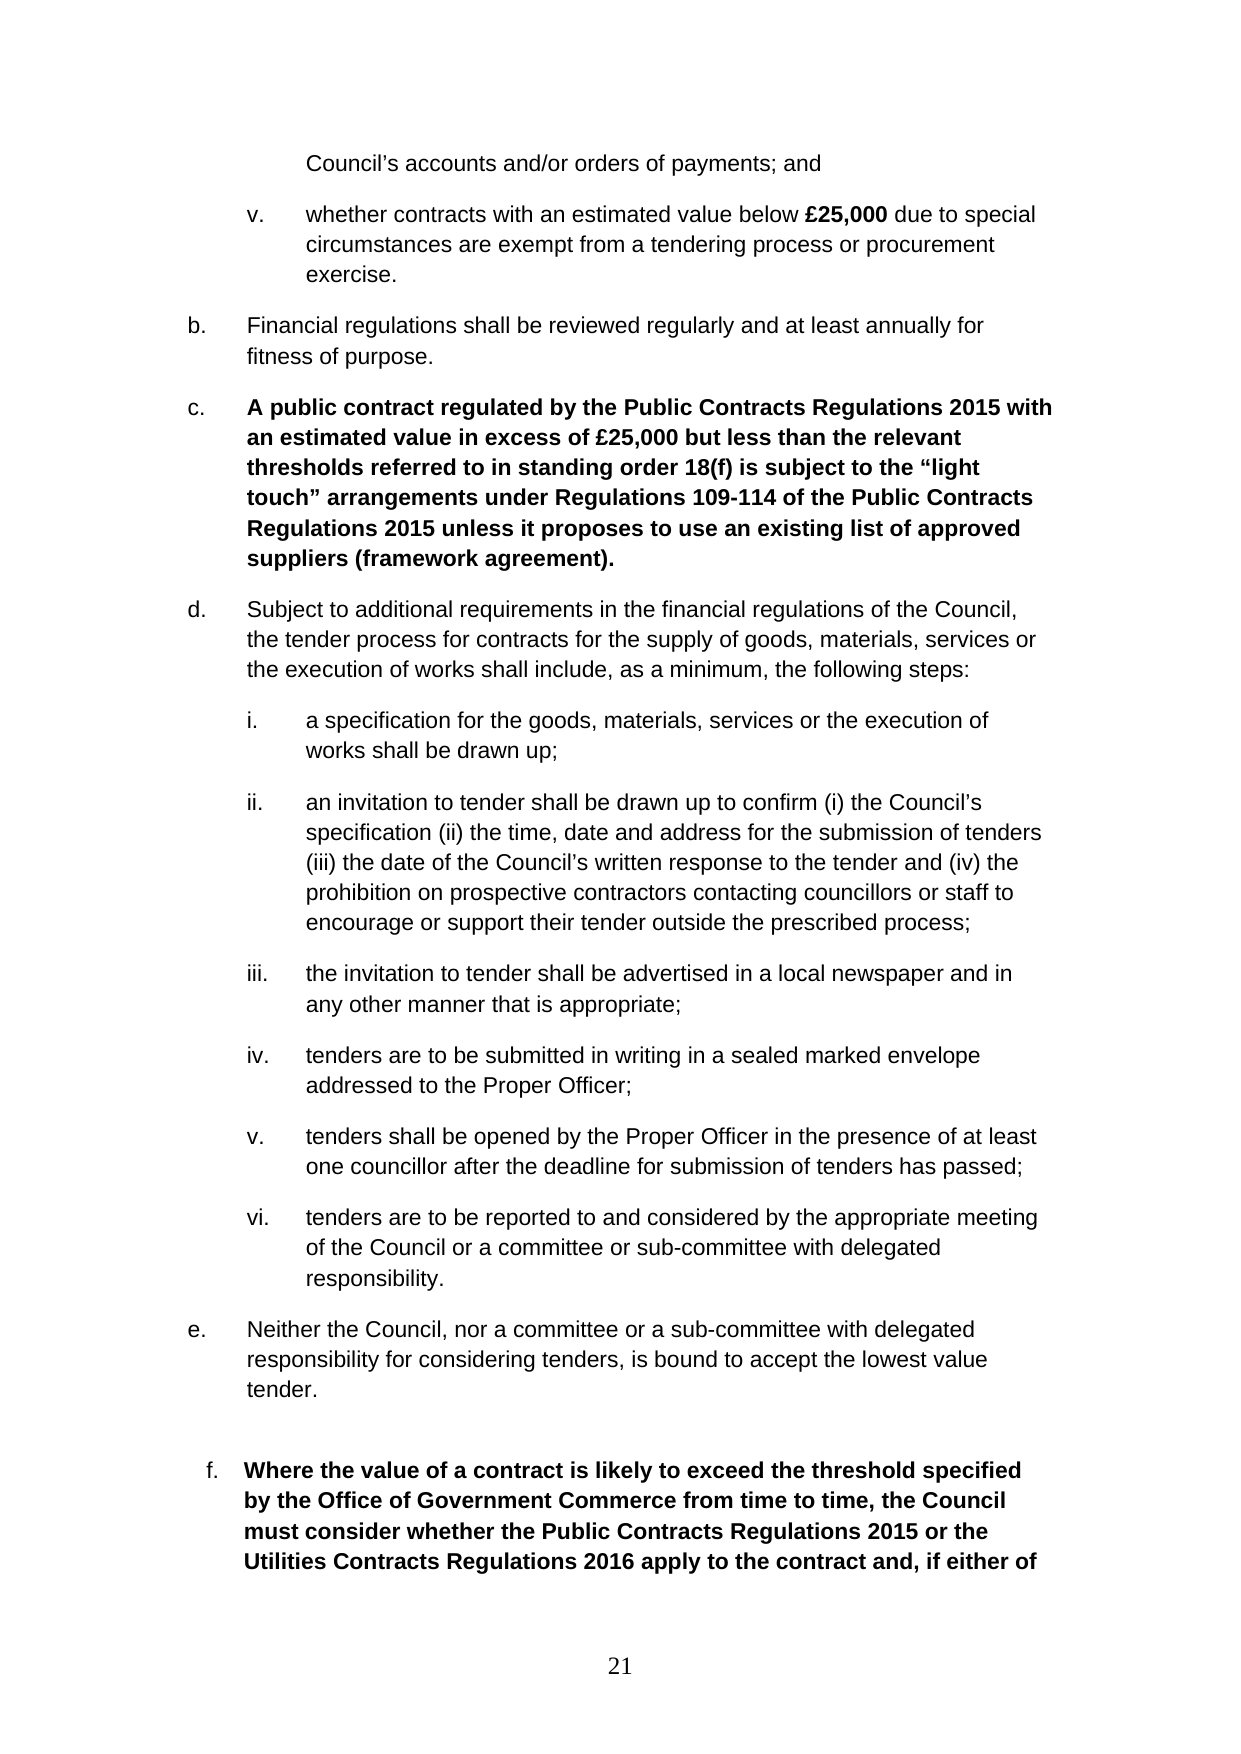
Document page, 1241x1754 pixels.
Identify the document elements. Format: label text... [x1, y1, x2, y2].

list Subject to additional requirements in the financial regulations of the Council, the tender process for contracts for the supply of goods, materials, services or the execution of works shall include, as a minimum, the following steps: [187, 596, 1053, 683]
list a specification for the goods, materials, services or the execution of works shall be drawn up; [247, 707, 1053, 764]
list Financial regulations shall be reviewed regularly and at least annually for fitness of purpose. [187, 312, 1053, 369]
list tenders are to be submitted in writing in a sealed marked envelope addressed to the Proper Officer; [247, 1042, 1053, 1098]
list an invitation to tender shall be drawn up to confirm (i) the Council’s specification (ii) the time, date and address for the submission of tenders (iii) the date of the Council’s written response to the tender and (iv) the prohibition on prospective contractors contacting councillors or staff to encourage or support their tender outside the prescribed process; [247, 788, 1053, 936]
list Neither the Council, nor a committee or a sub-committee with delegated responsibility for considering tenders, is bound to accept the lowest value tender. [187, 1316, 1053, 1402]
list whether contracts with an estimated value below £25,000 due to special circumstances are exempt from a tendering process or procurement exercise. [247, 201, 1053, 288]
list tenders are to be reported to and considered by the appropriate meeting of the Council or a committee or sub-committee with delegated responsibility. [247, 1204, 1053, 1291]
list tenders shall be opened by the Proper Officer in the presence of at least one councillor after the deadline for submission of tenders has passed; [247, 1123, 1053, 1179]
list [247, 150, 1053, 176]
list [206, 1457, 1053, 1574]
list A public contract regulated by the Public Contracts Regulations 2015 with an estimated value in excess of £25,000 but less than the relevant thresholds referred to in standing order 18(f) is subject to the “light touch” arrangements under Regulations 109-114 of the Public Contracts Regulations 2015 unless it proposes to use an existing list of approved suppliers (framework agreement). [187, 394, 1053, 571]
list the invitation to tender shall be advertised in a local newspaper and in any other manner that is appropriate; [247, 960, 1053, 1017]
